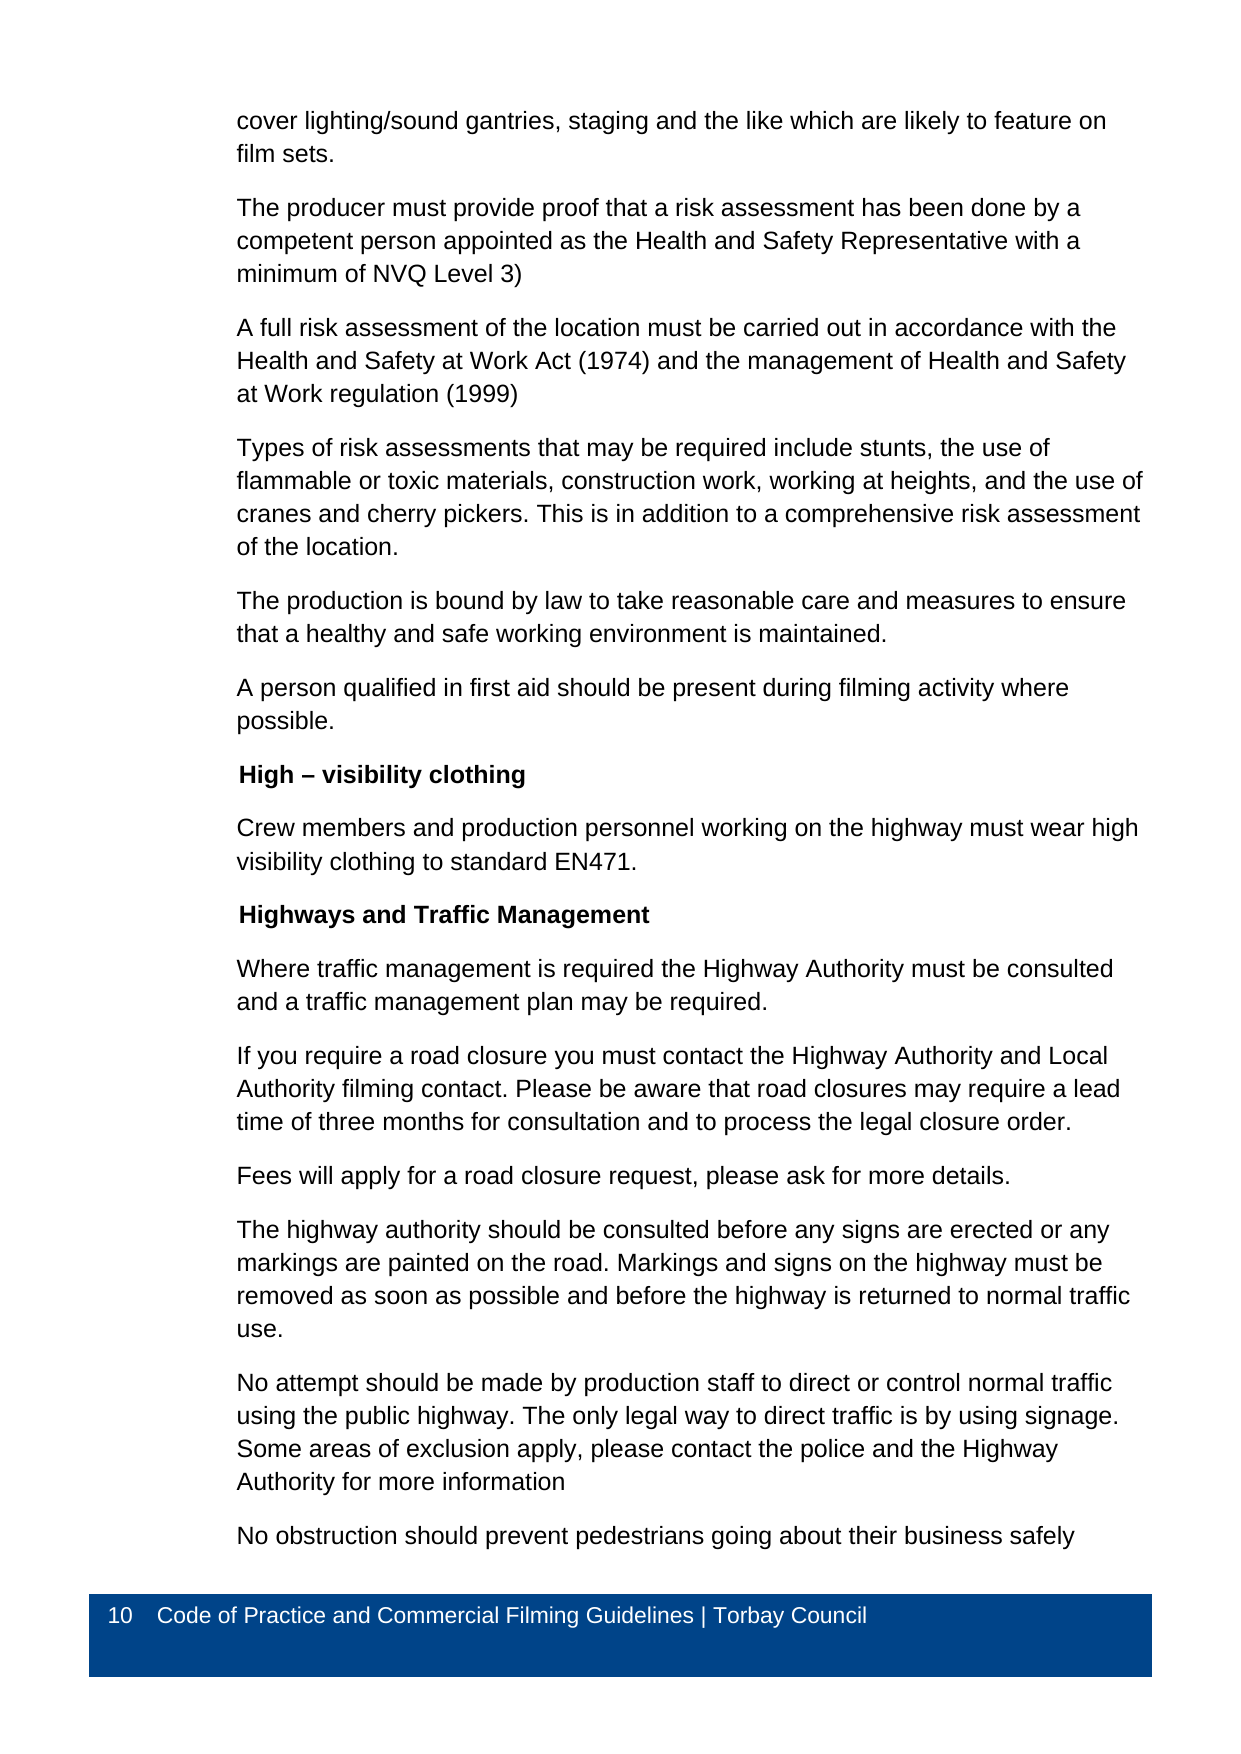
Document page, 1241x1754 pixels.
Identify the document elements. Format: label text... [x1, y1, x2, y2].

text A full risk assessment of the location must be carried out in accordance with the Health and Safety at Work Act (1974) and the management of Health and Safety at Work regulation (1999) [236, 313, 1152, 408]
text Crew members and production personnel working on the highway must wear high visibility clothing to standard EN471. [236, 813, 1152, 875]
text Where traffic management is required the Highway Authority must be consulted and a traffic management plan may be required. [236, 954, 1152, 1016]
text High – visibility clothing [239, 759, 1152, 788]
text The highway authority should be consulted before any signs are erected or any markings are painted on the road. Markings and signs on the highway must be removed as soon as possible and before the highway is returned to normal traffic use. [236, 1215, 1152, 1343]
text No attempt should be made by production staff to direct or control normal traffic using the public highway. The only legal way to direct traffic is by using signage. Some areas of exclusion apply, please contact the police and the Highway Authority for more information [236, 1368, 1152, 1496]
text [236, 106, 1152, 168]
text Types of risk assessments that may be required include stunts, the use of flammable or toxic materials, construction work, working at heights, and the use of cranes and cherry pickers. This is in addition to a comprehensive risk assessment of the location. [236, 433, 1152, 561]
text The producer must provide proof that a risk assessment has been done by a competent person appointed as the Health and Safety Representative with a minimum of NVQ Level 3) [236, 193, 1152, 288]
text Highways and Traffic Management [239, 900, 1152, 929]
text The production is bound by law to take reasonable care and measures to ensure that a healthy and safe working environment is maintained. [236, 586, 1152, 648]
text If you require a road closure you must contact the Highway Authority and Local Authority filming contact. Please be aware that road closures may require a lead time of three months for consultation and to process the legal closure order. [236, 1041, 1152, 1136]
text A person qualified in first aid should be present during filming activity where possible. [236, 673, 1152, 734]
text No obstruction should prevent pedestrians going about their business safely [236, 1521, 1152, 1549]
text Fees will apply for a road closure request, please ask for more details. [236, 1161, 1152, 1190]
